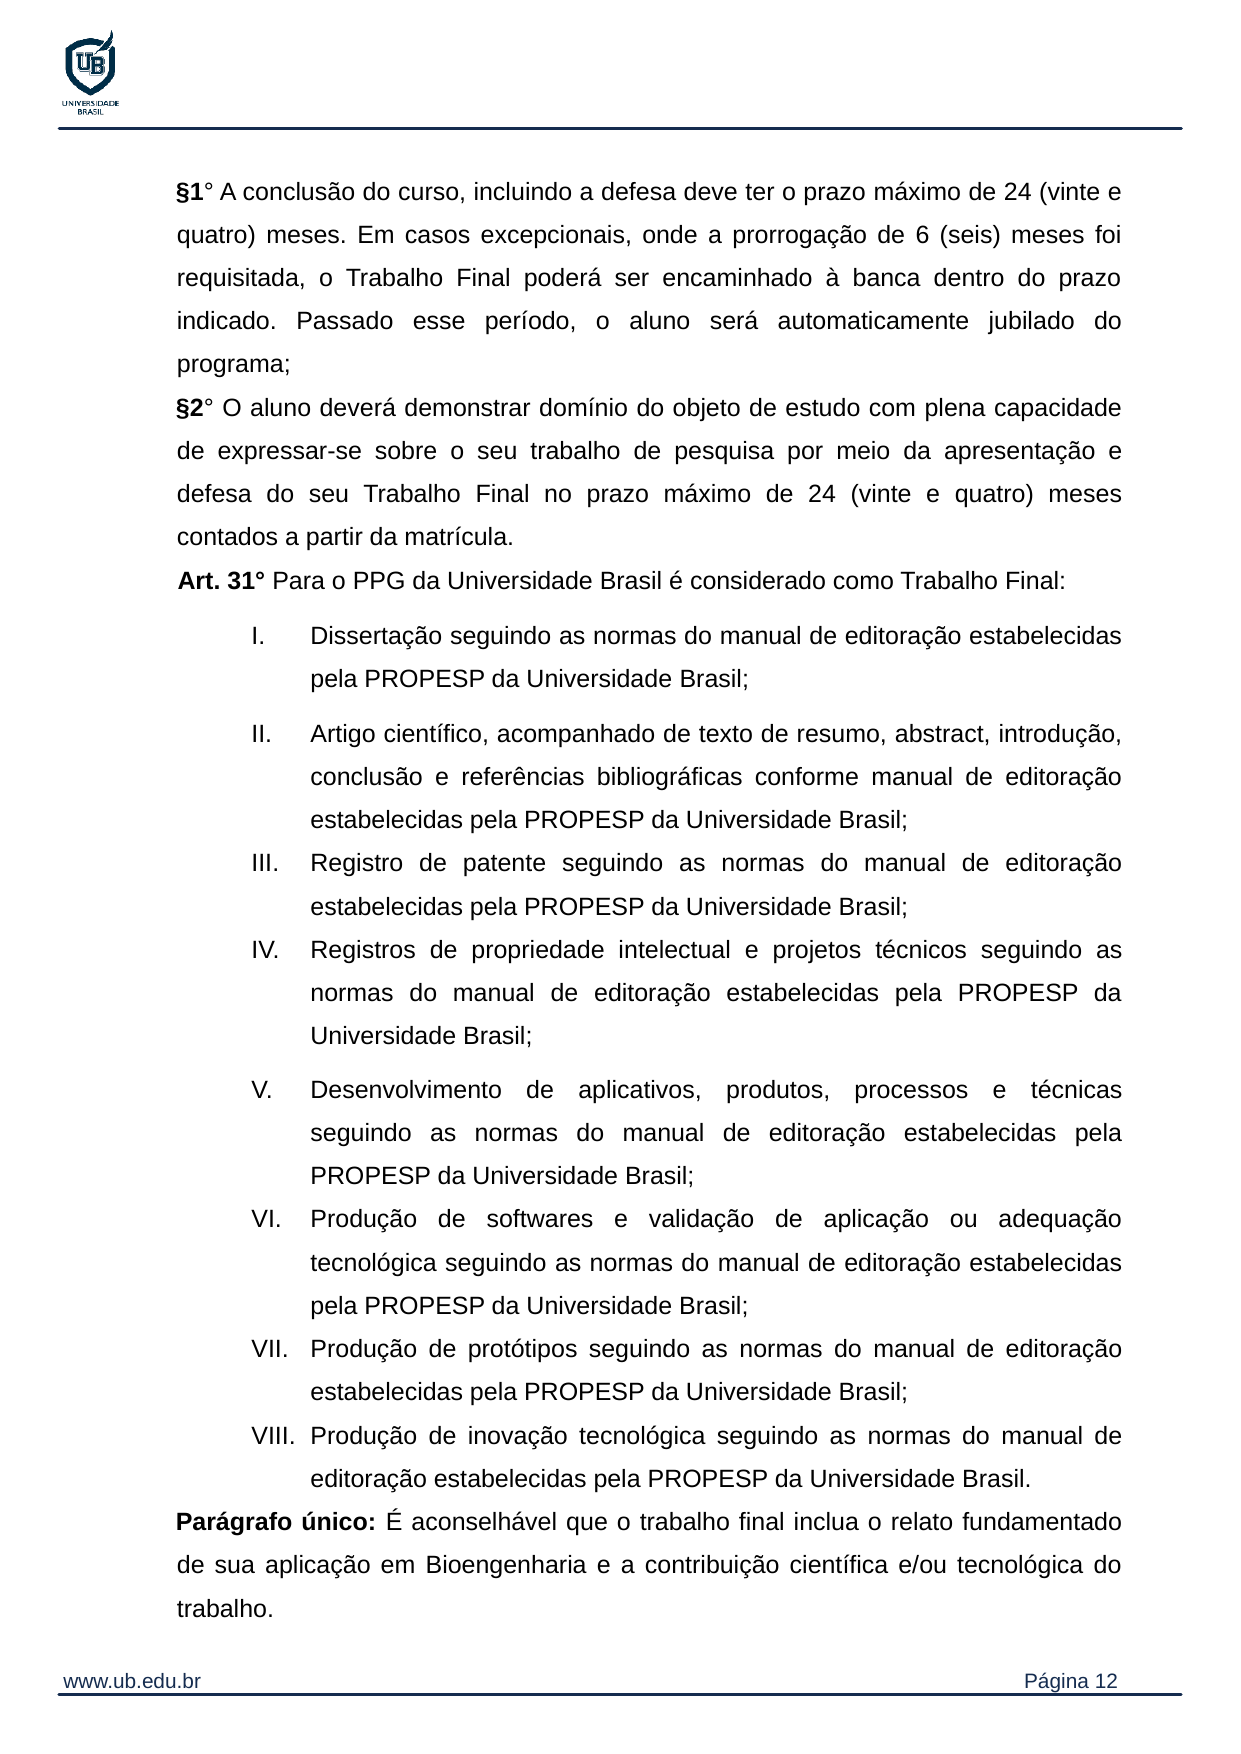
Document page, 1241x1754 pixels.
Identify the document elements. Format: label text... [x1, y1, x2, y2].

list Produção de inovação tecnológica seguindo as normas do manual de editoração estabelecidas pela PROPESP da Universidade Brasil. [251, 1421, 1123, 1493]
list Dissertação seguindo as normas do manual de editoração estabelecidas pela PROPESP da Universidade Brasil; [251, 621, 1123, 693]
list Produção de protótipos seguindo as normas do manual de editoração estabelecidas pela PROPESP da Universidade Brasil; [251, 1334, 1123, 1406]
list Registro de patente seguindo as normas do manual de editoração estabelecidas pela PROPESP da Universidade Brasil; [251, 848, 1123, 920]
list Artigo científico, acompanhado de texto de resumo, abstract, introdução, conclusão e referências bibliográficas conforme manual de editoração estabelecidas pela PROPESP da Universidade Brasil; [251, 719, 1123, 834]
text §1° A conclusão do curso, incluindo a defesa deve ter o prazo máximo de 24 (vinte e quatro) meses. Em casos excepcionais, onde a prorrogação de 6 (seis) meses foi requisitada, o Trabalho Final poderá ser encaminhado à banca dentro do prazo indicado. Passado esse período, o aluno será automaticamente jubilado do programa; [176, 177, 1123, 378]
text §2° O aluno deverá demonstrar domínio do objeto de estudo com plena capacidade de expressar-se sobre o seu trabalho de pesquisa por meio da apresentação e defesa do seu Trabalho Final no prazo máximo de 24 (vinte e quatro) meses contados a partir da matrícula. [176, 393, 1123, 551]
text Parágrafo único: É aconselhável que o trabalho final inclua o relato fundamentado de sua aplicação em Bioengenharia e a contribuição científica e/ou tecnológica do trabalho. [176, 1507, 1123, 1622]
picture [59, 28, 121, 118]
list Desenvolvimento de aplicativos, produtos, processos e técnicas seguindo as normas do manual de editoração estabelecidas pela PROPESP da Universidade Brasil; [251, 1075, 1123, 1190]
list Registros de propriedade intelectual e projetos técnicos seguindo as normas do manual de editoração estabelecidas pela PROPESP da Universidade Brasil; [251, 935, 1123, 1050]
list Produção de softwares e validação de aplicação ou adequação tecnológica seguindo as normas do manual de editoração estabelecidas pela PROPESP da Universidade Brasil; [251, 1204, 1123, 1319]
text Art. 31° Para o PPG da Universidade Brasil é considerado como Trabalho Final: [177, 566, 1123, 594]
